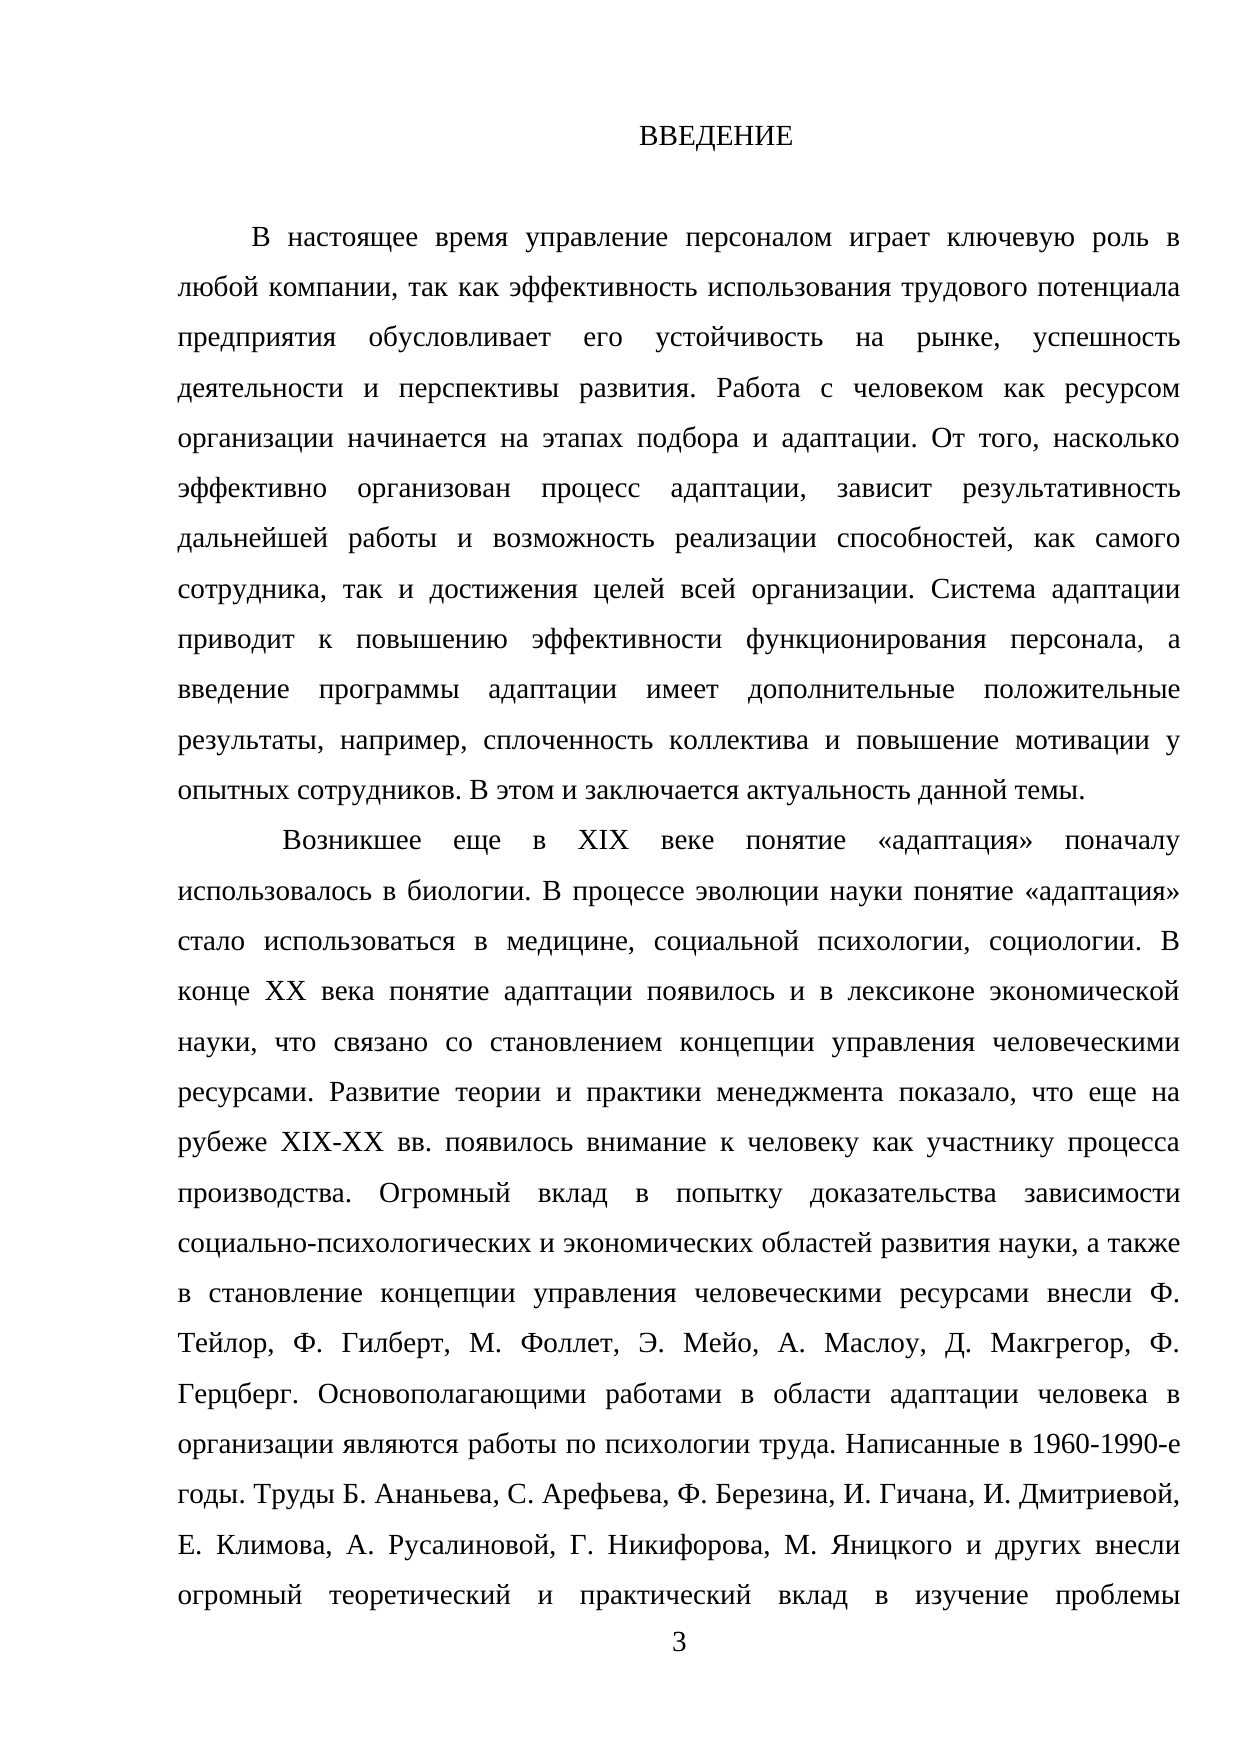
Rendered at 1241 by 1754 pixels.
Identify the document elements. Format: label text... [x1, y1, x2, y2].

text В настоящее время управление персоналом играет ключевую роль в любой компании, так как эффективность использования трудового потенциала предприятия обусловливает его устойчивость на рынке, успешность деятельности и перспективы развития. Работа с человеком как ресурсом организации начинается на этапах подбора и адаптации. От того, насколько эффективно организован процесс адаптации, зависит результативность дальнейшей работы и возможность реализации способностей, как самого сотрудника, так и достижения целей всей организации. Система адаптации приводит к повышению эффективности функционирования персонала, а введение программы адаптации имеет дополнительные положительные результаты, например, сплоченность коллектива и повышение мотивации у опытных сотрудников. В этом и заключается актуальность данной темы. [177, 219, 1181, 806]
text ВВЕДЕНИЕ [177, 118, 1181, 152]
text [177, 822, 1181, 1611]
